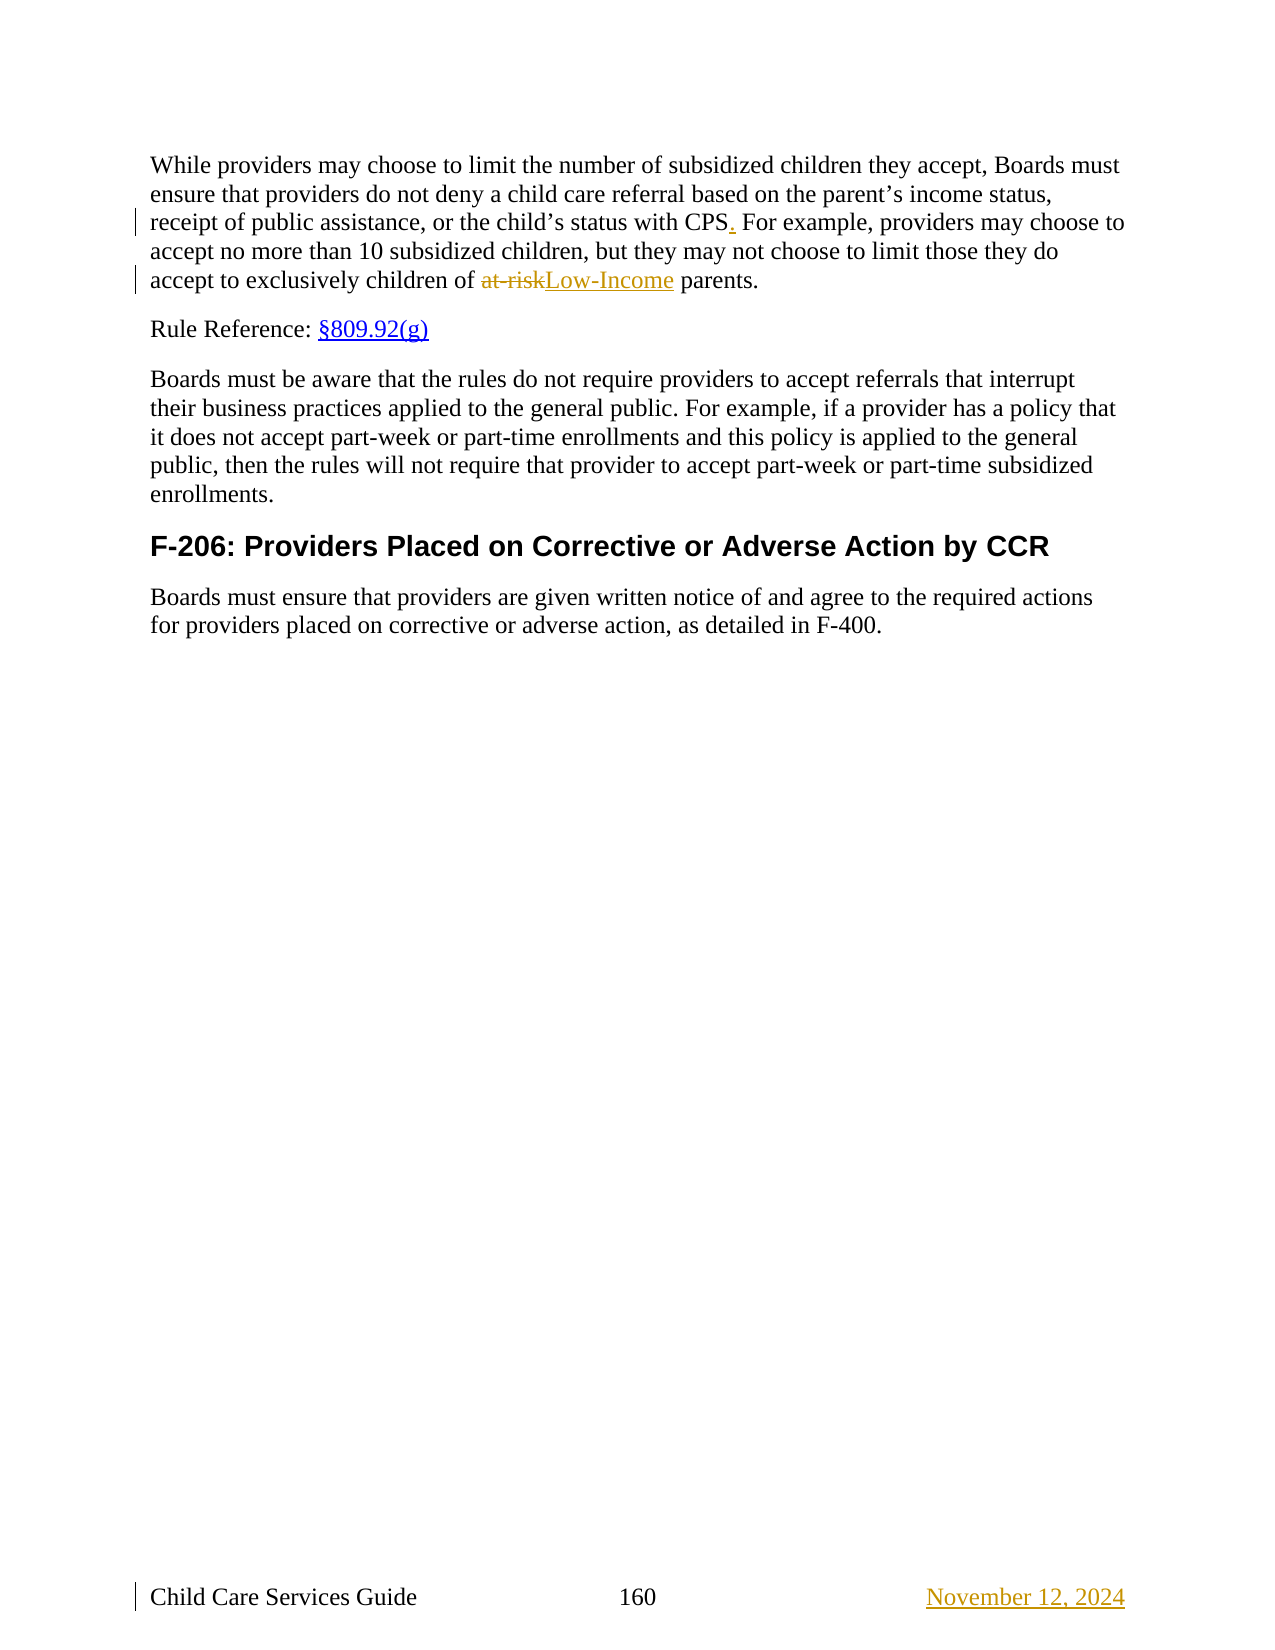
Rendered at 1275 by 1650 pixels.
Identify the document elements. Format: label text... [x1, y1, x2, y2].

text While providers may choose to limit the number of subsidized children they accept, Boards must ensure that providers do not deny a child care referral based on the parent’s income status, receipt of public assistance, or the child’s status with CPS For example, providers may choose to accept no more than 10 subsidized children, but they may not choose to limit those they do accept to exclusively children of parents. [150, 150, 1125, 294]
text Boards must ensure that providers are given written notice of and agree to the required actions for providers placed on corrective or adverse action, as detailed in F-400. [150, 582, 1125, 639]
text Boards must be aware that the rules do not require providers to accept referrals that interrupt their business practices applied to the general public. For example, if a provider has a policy that it does not accept part-week or part-time enrollments and this policy is applied to the general public, then the rules will not require that provider to accept part-week or part-time subsidized enrollments. [150, 364, 1125, 508]
subtitle F-206: Providers Placed on Corrective or Adverse Action by CCR [150, 529, 1125, 562]
text Rule Reference: §809.92(g) [150, 314, 1125, 343]
